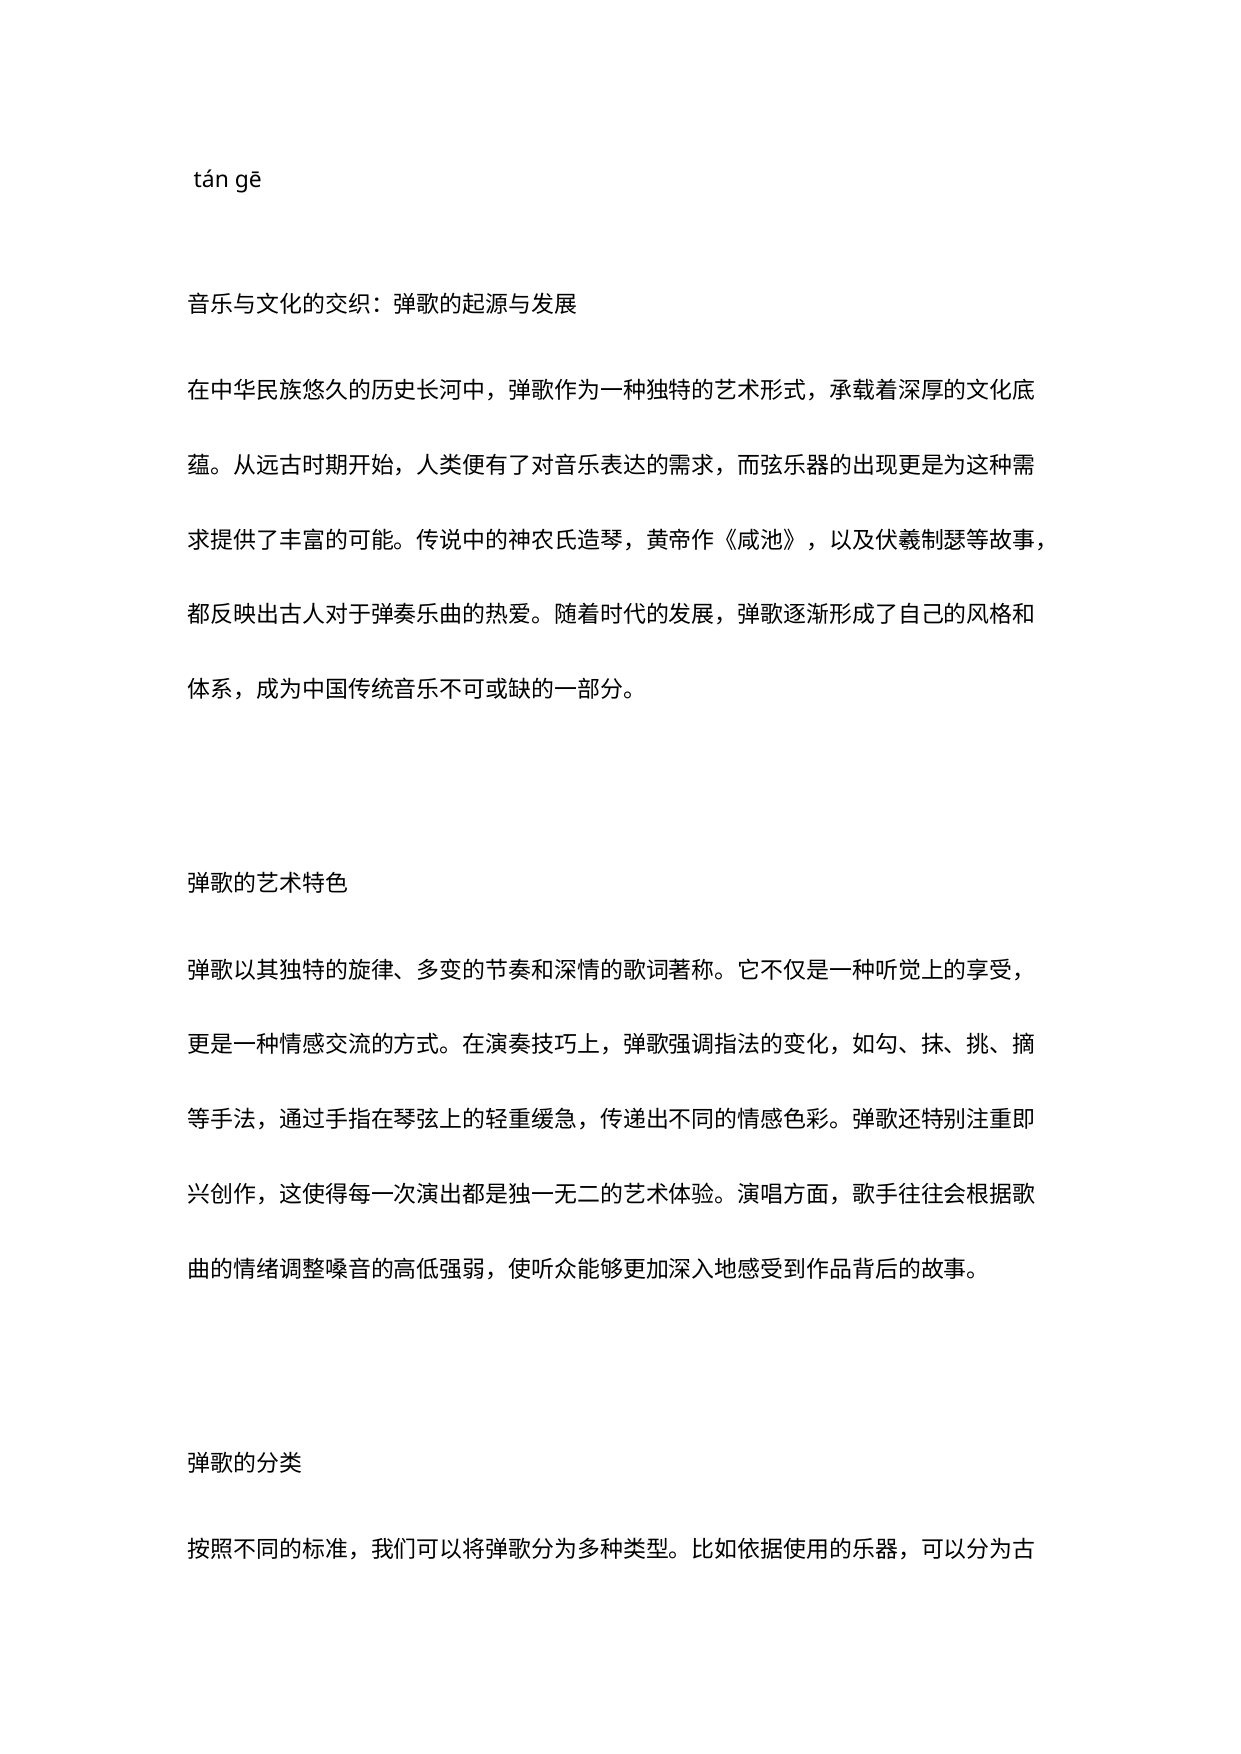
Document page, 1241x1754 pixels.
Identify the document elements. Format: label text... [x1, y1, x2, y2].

text 在中华民族悠久的历史长河中，弹歌作为一种独特的艺术形式，承载着深厚的文化底蕴。从远古时期开始，人类便有了对音乐表达的需求，而弦乐器的出现更是为这种需求提供了丰富的可能。传说中的神农氏造琴，黄帝作《咸池》，以及伏羲制瑟等故事，都反映出古人对于弹奏乐曲的热爱。随着时代的发展，弹歌逐渐形成了自己的风格和体系，成为中国传统音乐不可或缺的一部分。 [187, 356, 1053, 720]
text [187, 1515, 1053, 1580]
text 弹歌的分类 [187, 1429, 1053, 1494]
text tán gē [187, 162, 1053, 194]
text 音乐与文化的交织：弹歌的起源与发展 [187, 270, 1053, 335]
text 弹歌的艺术特色 [187, 849, 1053, 914]
text 弹歌以其独特的旋律、多变的节奏和深情的歌词著称。它不仅是一种听觉上的享受，更是一种情感交流的方式。在演奏技巧上，弹歌强调指法的变化，如勾、抹、挑、摘等手法，通过手指在琴弦上的轻重缓急，传递出不同的情感色彩。弹歌还特别注重即兴创作，这使得每一次演出都是独一无二的艺术体验。演唱方面，歌手往往会根据歌曲的情绪调整嗓音的高低强弱，使听众能够更加深入地感受到作品背后的故事。 [187, 936, 1053, 1299]
